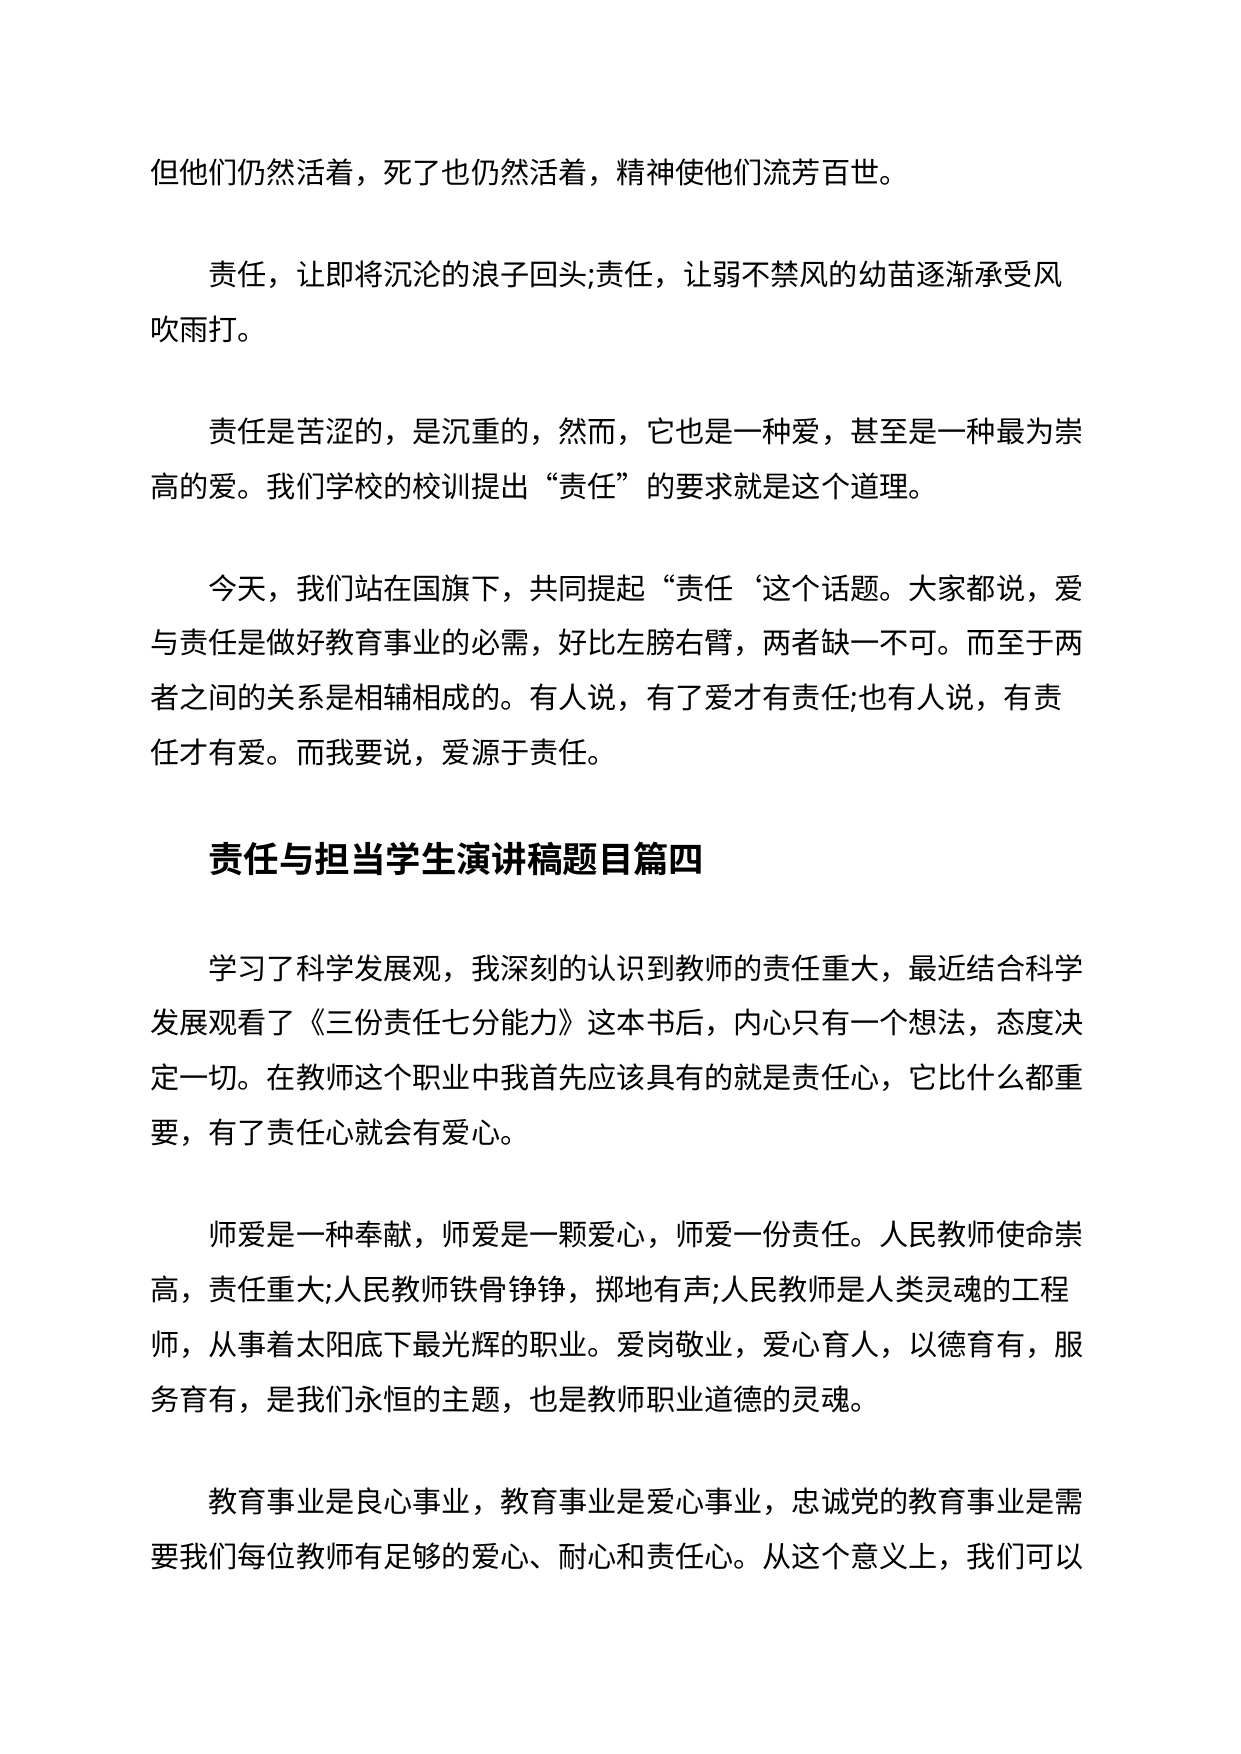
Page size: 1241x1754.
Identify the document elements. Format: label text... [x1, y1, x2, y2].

text 责任，让即将沉沦的浪子回头;责任，让弱不禁风的幼苗逐渐承受风吹雨打。 [150, 252, 1090, 349]
text 今天，我们站在国旗下，共同提起“责任‘这个话题。大家都说，爱与责任是做好教育事业的必需，好比左膀右臂，两者缺一不可。而至于两者之间的关系是相辅相成的。有人说，有了爱才有责任;也有人说，有责任才有爱。而我要说，爱源于责任。 [150, 565, 1090, 772]
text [150, 1478, 1090, 1575]
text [150, 150, 1090, 192]
text 责任是苦涩的，是沉重的，然而，它也是一种爱，甚至是一种最为崇高的爱。我们学校的校训提出“责任”的要求就是这个道理。 [150, 408, 1090, 506]
text 师爱是一种奉献，师爱是一颗爱心，师爱一份责任。人民教师使命崇高，责任重大;人民教师铁骨铮铮，掷地有声;人民教师是人类灵魂的工程师，从事着太阳底下最光辉的职业。爱岗敬业，爱心育人，以德育有，服务育有，是我们永恒的主题，也是教师职业道德的灵魂。 [150, 1212, 1090, 1419]
text 责任与担当学生演讲稿题目篇四 [150, 832, 1090, 883]
text 学习了科学发展观，我深刻的认识到教师的责任重大，最近结合科学发展观看了《三份责任七分能力》这本书后，内心只有一个想法，态度决定一切。在教师这个职业中我首先应该具有的就是责任心，它比什么都重要，有了责任心就会有爱心。 [150, 945, 1090, 1152]
